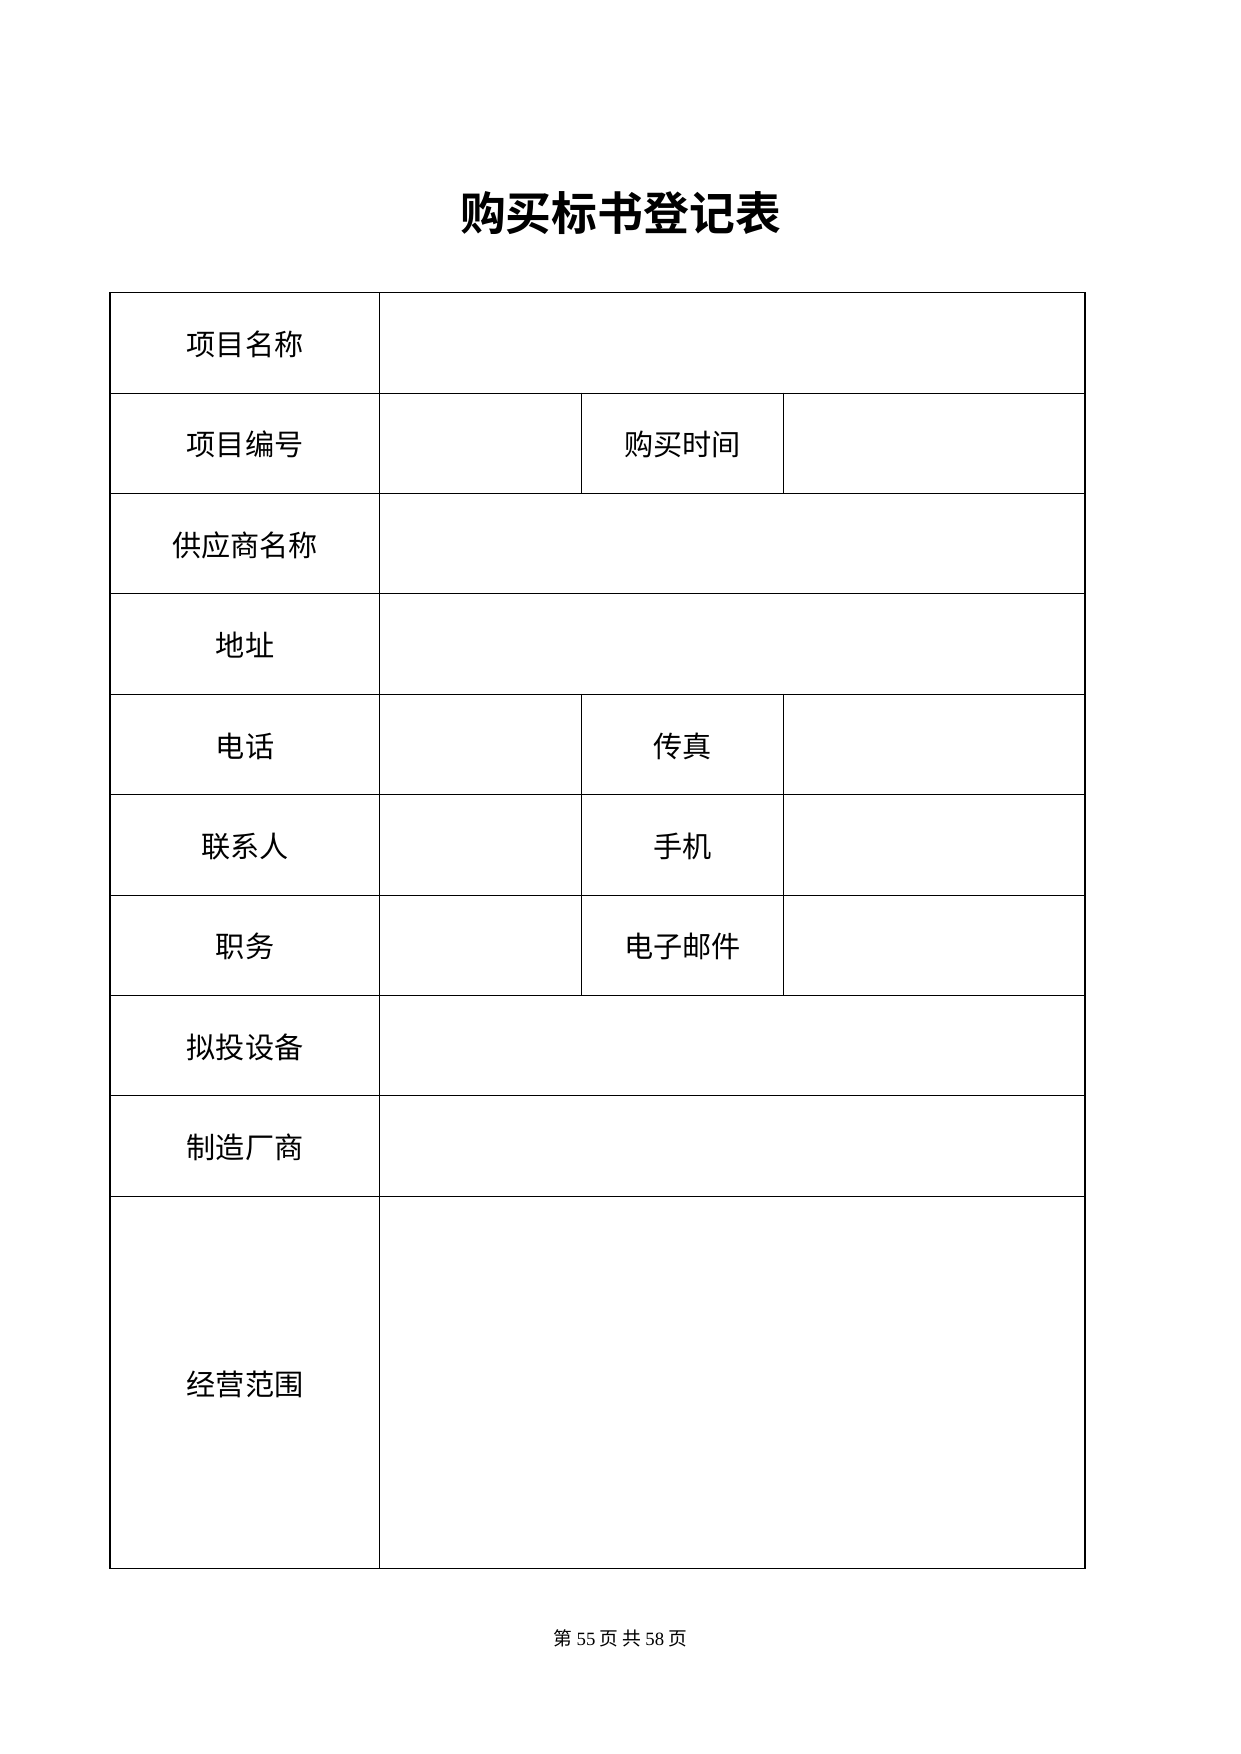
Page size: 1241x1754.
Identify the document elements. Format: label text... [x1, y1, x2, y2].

table_cell 制造厂商 [111, 1096, 379, 1196]
table_cell 拟投设备 [111, 996, 379, 1095]
table_cell 购买时间 [582, 394, 783, 493]
table_cell [380, 1096, 1084, 1196]
table_cell [380, 494, 1084, 593]
table_cell 职务 [111, 896, 379, 995]
table_cell 传真 [582, 695, 783, 794]
table_cell [380, 1197, 1084, 1568]
table_cell 电子邮件 [582, 896, 783, 995]
table_cell 经营范围 [111, 1197, 379, 1568]
table_cell [380, 795, 581, 894]
table_header [380, 293, 1084, 392]
table_cell [380, 594, 1084, 694]
table_header 项目名称 [111, 293, 379, 392]
text 购买标书登记表 [148, 162, 1093, 259]
table_cell 供应商名称 [111, 494, 379, 593]
table_cell [380, 996, 1084, 1095]
table_cell 地址 [111, 594, 379, 694]
table_cell [380, 394, 581, 493]
table_cell [784, 695, 1084, 794]
table_cell 联系人 [111, 795, 379, 894]
table_cell 手机 [582, 795, 783, 894]
table_cell [380, 695, 581, 794]
table_cell [784, 896, 1084, 995]
table_cell [380, 896, 581, 995]
table_cell [784, 795, 1084, 894]
table_cell [784, 394, 1084, 493]
table_cell 项目编号 [111, 394, 379, 493]
table_cell 电话 [111, 695, 379, 794]
